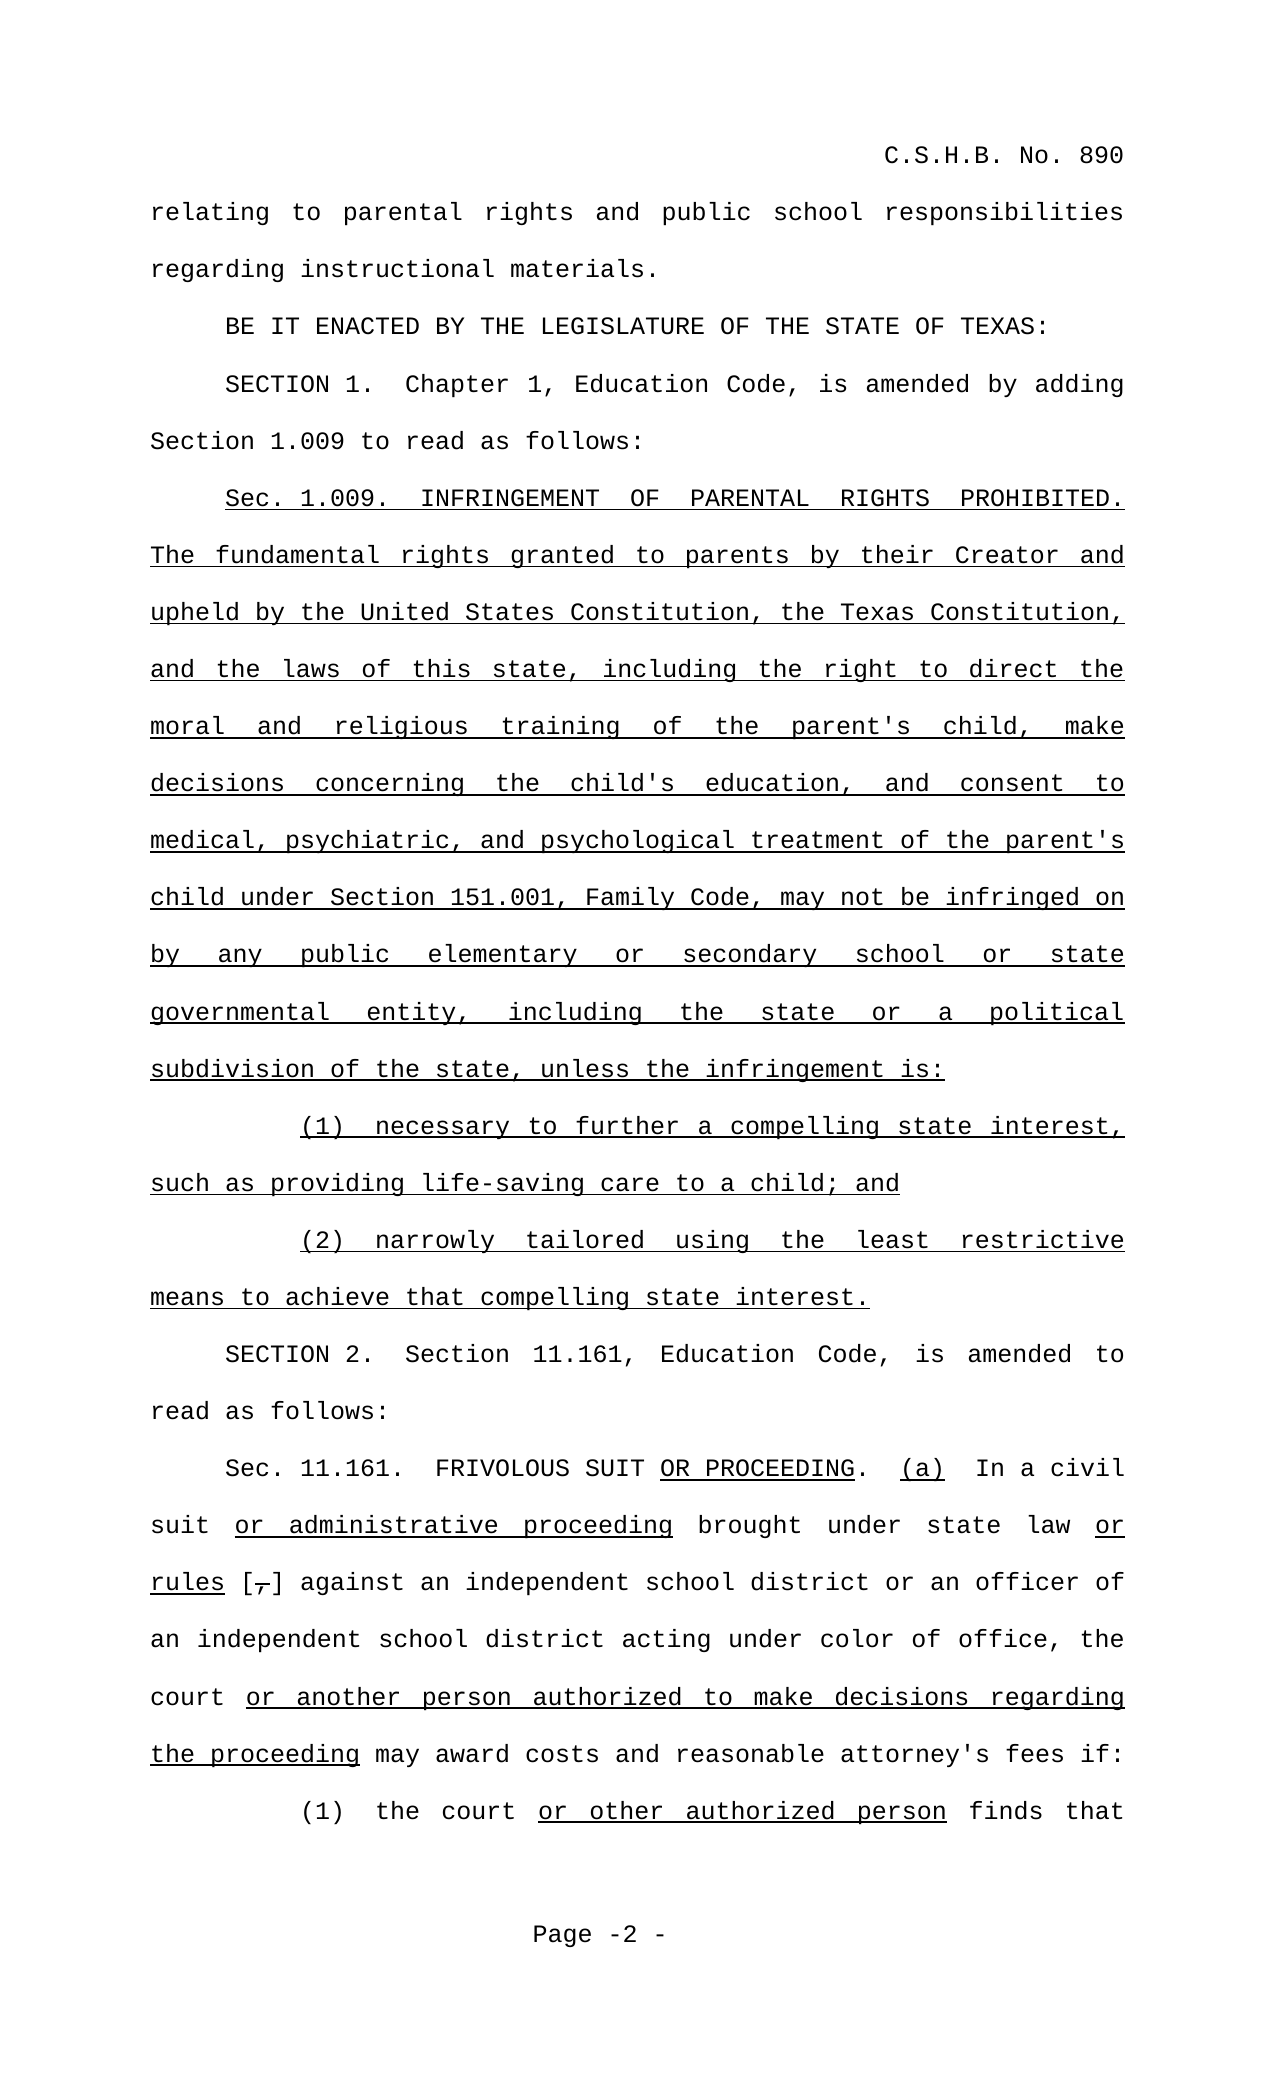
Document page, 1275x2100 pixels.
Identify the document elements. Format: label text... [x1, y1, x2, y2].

text Sec. 1.009. INFRINGEMENT OF PARENTAL RIGHTS PROHIBITED. The fundamental rights granted to parents by their Creator and upheld by the United States Constitution, the Texas Constitution, and the laws of this state, including the right to direct the moral and religious training of the parent's child, make decisions concerning the child's education, and consent to medical, psychiatric, and psychological treatment of the parent's child under Section 151.001, Family Code, may not be infringed on by any public elementary or secondary school or state governmental entity, including the state or a political subdivision of the state, unless the infringement is: [150, 681, 1125, 737]
text Sec. 11.161. FRIVOLOUS SUIT OR PROCEEDING. (a) In a civil suit or administrative proceeding brought under state law or rules [,] against an independent school district or an officer of an independent school district acting under color of office, the court or another person authorized to make decisions regarding the proceeding may award costs and reasonable attorney's fees if: [150, 1456, 1125, 1769]
text SECTION 2. Section 11.161, Education Code, is amended to read as follows: [150, 1341, 1125, 1427]
text (2) narrowly tailored using the least restrictive means to achieve that compelling state interest. [150, 1227, 1125, 1313]
text relating to parental rights and public school responsibilities regarding instructional materials. [150, 200, 1125, 285]
text SECTION 1. Chapter 1, Education Code, is amended by adding Section 1.009 to read as follows: [150, 371, 1125, 457]
text Sec. 1.009. INFRINGEMENT OF PARENTAL RIGHTS PROHIBITED. The fundamental rights granted to parents by their Creator and upheld by the United States Constitution, the Texas Constitution, and the laws of this state, including the right to direct the moral and religious training of the parent's child, make decisions concerning the child's education, and consent to medical, psychiatric, and psychological treatment of the parent's child under Section 151.001, Family Code, may not be infringed on by any public elementary or secondary school or state governmental entity, including the state or a political subdivision of the state, unless the infringement is: [150, 567, 1125, 623]
text Sec. 1.009. INFRINGEMENT OF PARENTAL RIGHTS PROHIBITED. The fundamental rights granted to parents by their Creator and upheld by the United States Constitution, the Texas Constitution, and the laws of this state, including the right to direct the moral and religious training of the parent's child, make decisions concerning the child's education, and consent to medical, psychiatric, and psychological treatment of the parent's child under Section 151.001, Family Code, may not be infringed on by any public elementary or secondary school or state governmental entity, including the state or a political subdivision of the state, unless the infringement is: [150, 796, 1125, 851]
text Sec. 1.009. INFRINGEMENT OF PARENTAL RIGHTS PROHIBITED. The fundamental rights granted to parents by their Creator and upheld by the United States Constitution, the Texas Constitution, and the laws of this state, including the right to direct the moral and religious training of the parent's child, make decisions concerning the child's education, and consent to medical, psychiatric, and psychological treatment of the parent's child under Section 151.001, Family Code, may not be infringed on by any public elementary or secondary school or state governmental entity, including the state or a political subdivision of the state, unless the infringement is: [150, 624, 1125, 680]
text Sec. 1.009. INFRINGEMENT OF PARENTAL RIGHTS PROHIBITED. The fundamental rights granted to parents by their Creator and upheld by the United States Constitution, the Texas Constitution, and the laws of this state, including the right to direct the moral and religious training of the parent's child, make decisions concerning the child's education, and consent to medical, psychiatric, and psychological treatment of the parent's child under Section 151.001, Family Code, may not be infringed on by any public elementary or secondary school or state governmental entity, including the state or a political subdivision of the state, unless the infringement is: [150, 910, 1125, 965]
text Sec. 1.009. INFRINGEMENT OF PARENTAL RIGHTS PROHIBITED. The fundamental rights granted to parents by their Creator and upheld by the United States Constitution, the Texas Constitution, and the laws of this state, including the right to direct the moral and religious training of the parent's child, make decisions concerning the child's education, and consent to medical, psychiatric, and psychological treatment of the parent's child under Section 151.001, Family Code, may not be infringed on by any public elementary or secondary school or state governmental entity, including the state or a political subdivision of the state, unless the infringement is: [150, 739, 1125, 794]
text Sec. 1.009. INFRINGEMENT OF PARENTAL RIGHTS PROHIBITED. The fundamental rights granted to parents by their Creator and upheld by the United States Constitution, the Texas Constitution, and the laws of this state, including the right to direct the moral and religious training of the parent's child, make decisions concerning the child's education, and consent to medical, psychiatric, and psychological treatment of the parent's child under Section 151.001, Family Code, may not be infringed on by any public elementary or secondary school or state governmental entity, including the state or a political subdivision of the state, unless the infringement is: [150, 967, 1125, 1022]
text (1) necessary to further a compelling state interest, such as providing life-saving care to a child; and [150, 1113, 1125, 1199]
text BE IT ENACTED BY THE LEGISLATURE OF THE STATE OF TEXAS: [150, 314, 1125, 342]
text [150, 1798, 1125, 1827]
text Sec. 1.009. INFRINGEMENT OF PARENTAL RIGHTS PROHIBITED. The fundamental rights granted to parents by their Creator and upheld by the United States Constitution, the Texas Constitution, and the laws of this state, including the right to direct the moral and religious training of the parent's child, make decisions concerning the child's education, and consent to medical, psychiatric, and psychological treatment of the parent's child under Section 151.001, Family Code, may not be infringed on by any public elementary or secondary school or state governmental entity, including the state or a political subdivision of the state, unless the infringement is: [150, 853, 1125, 908]
text Sec. 1.009. INFRINGEMENT OF PARENTAL RIGHTS PROHIBITED. The fundamental rights granted to parents by their Creator and upheld by the United States Constitution, the Texas Constitution, and the laws of this state, including the right to direct the moral and religious training of the parent's child, make decisions concerning the child's education, and consent to medical, psychiatric, and psychological treatment of the parent's child under Section 151.001, Family Code, may not be infringed on by any public elementary or secondary school or state governmental entity, including the state or a political subdivision of the state, unless the infringement is: [150, 1024, 1125, 1084]
text Sec. 1.009. INFRINGEMENT OF PARENTAL RIGHTS PROHIBITED. The fundamental rights granted to parents by their Creator and upheld by the United States Constitution, the Texas Constitution, and the laws of this state, including the right to direct the moral and religious training of the parent's child, make decisions concerning the child's education, and consent to medical, psychiatric, and psychological treatment of the parent's child under Section 151.001, Family Code, may not be infringed on by any public elementary or secondary school or state governmental entity, including the state or a political subdivision of the state, unless the infringement is: [150, 485, 1125, 566]
